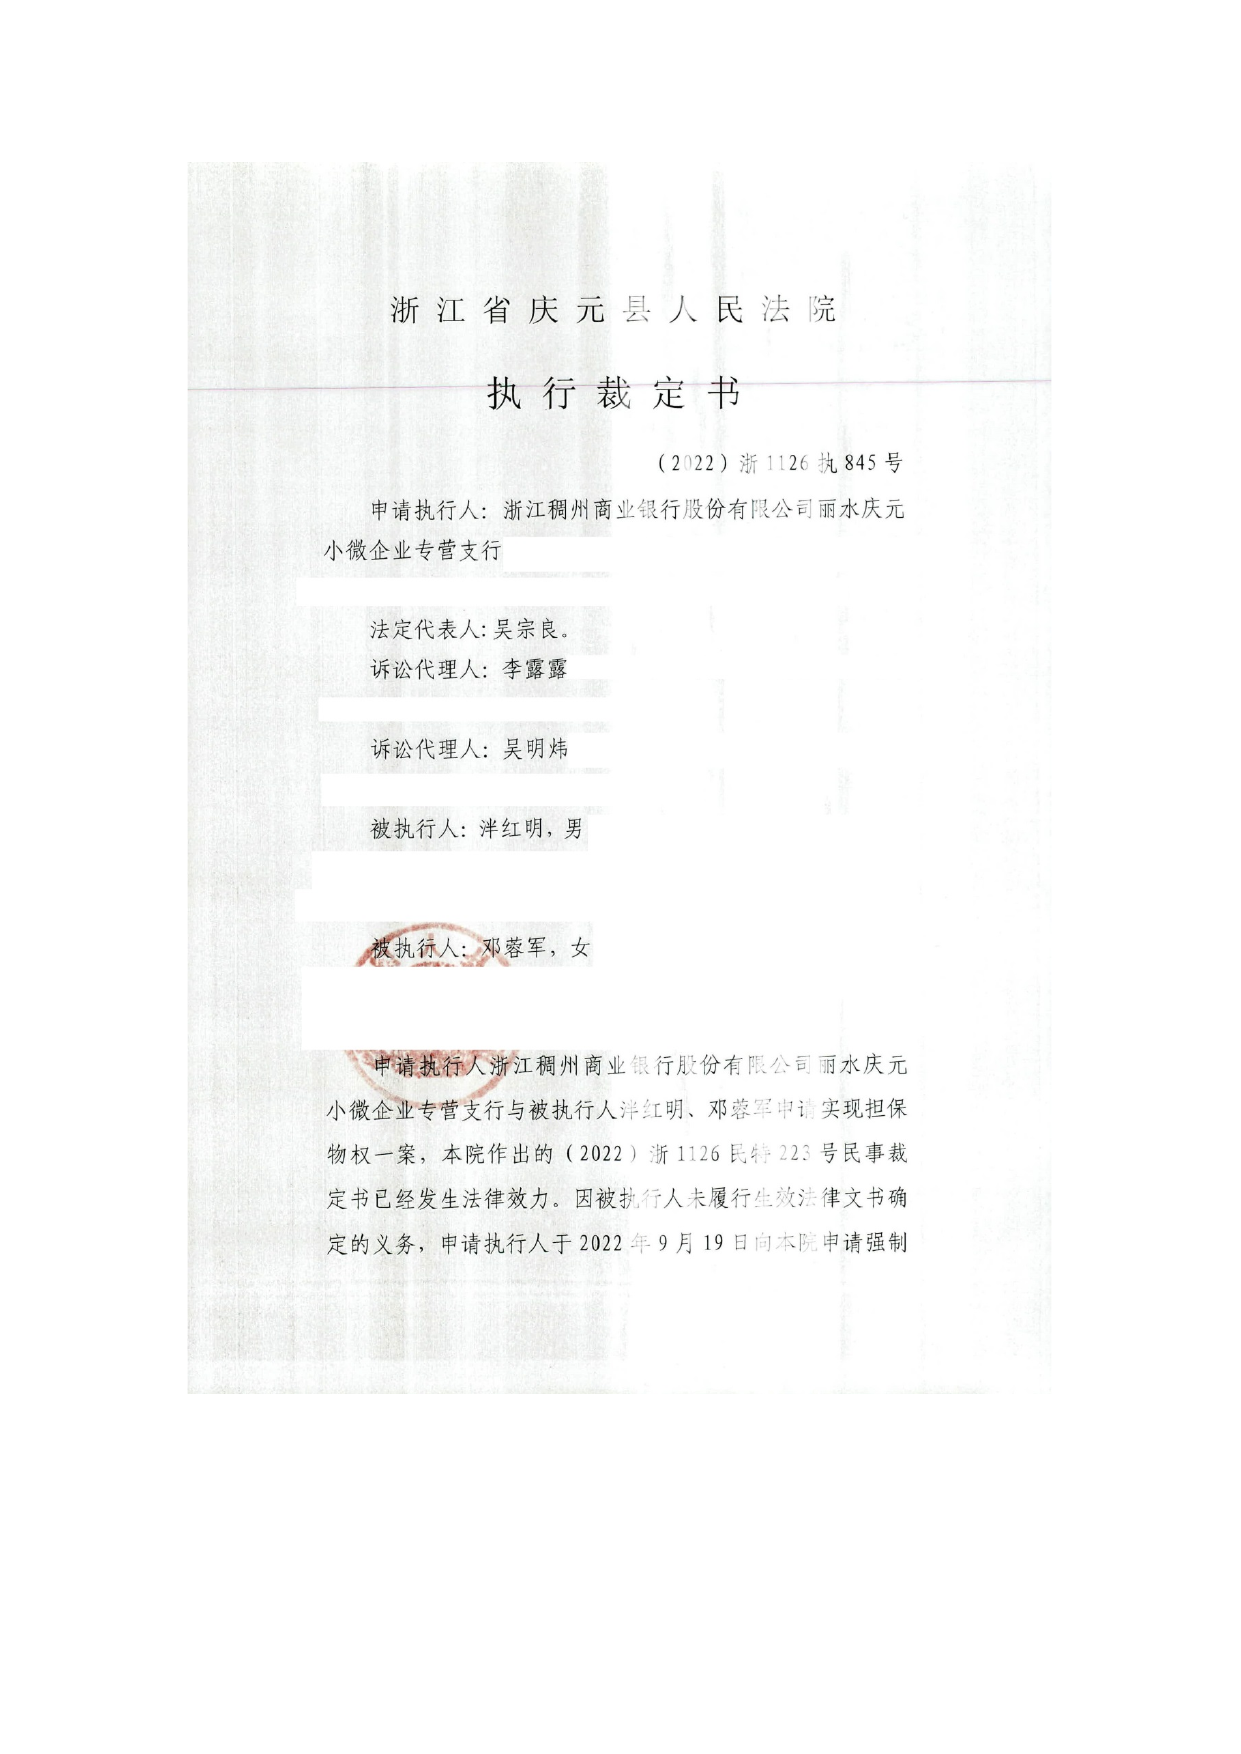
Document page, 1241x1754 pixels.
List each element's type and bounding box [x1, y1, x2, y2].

picture [187, 162, 1052, 1394]
